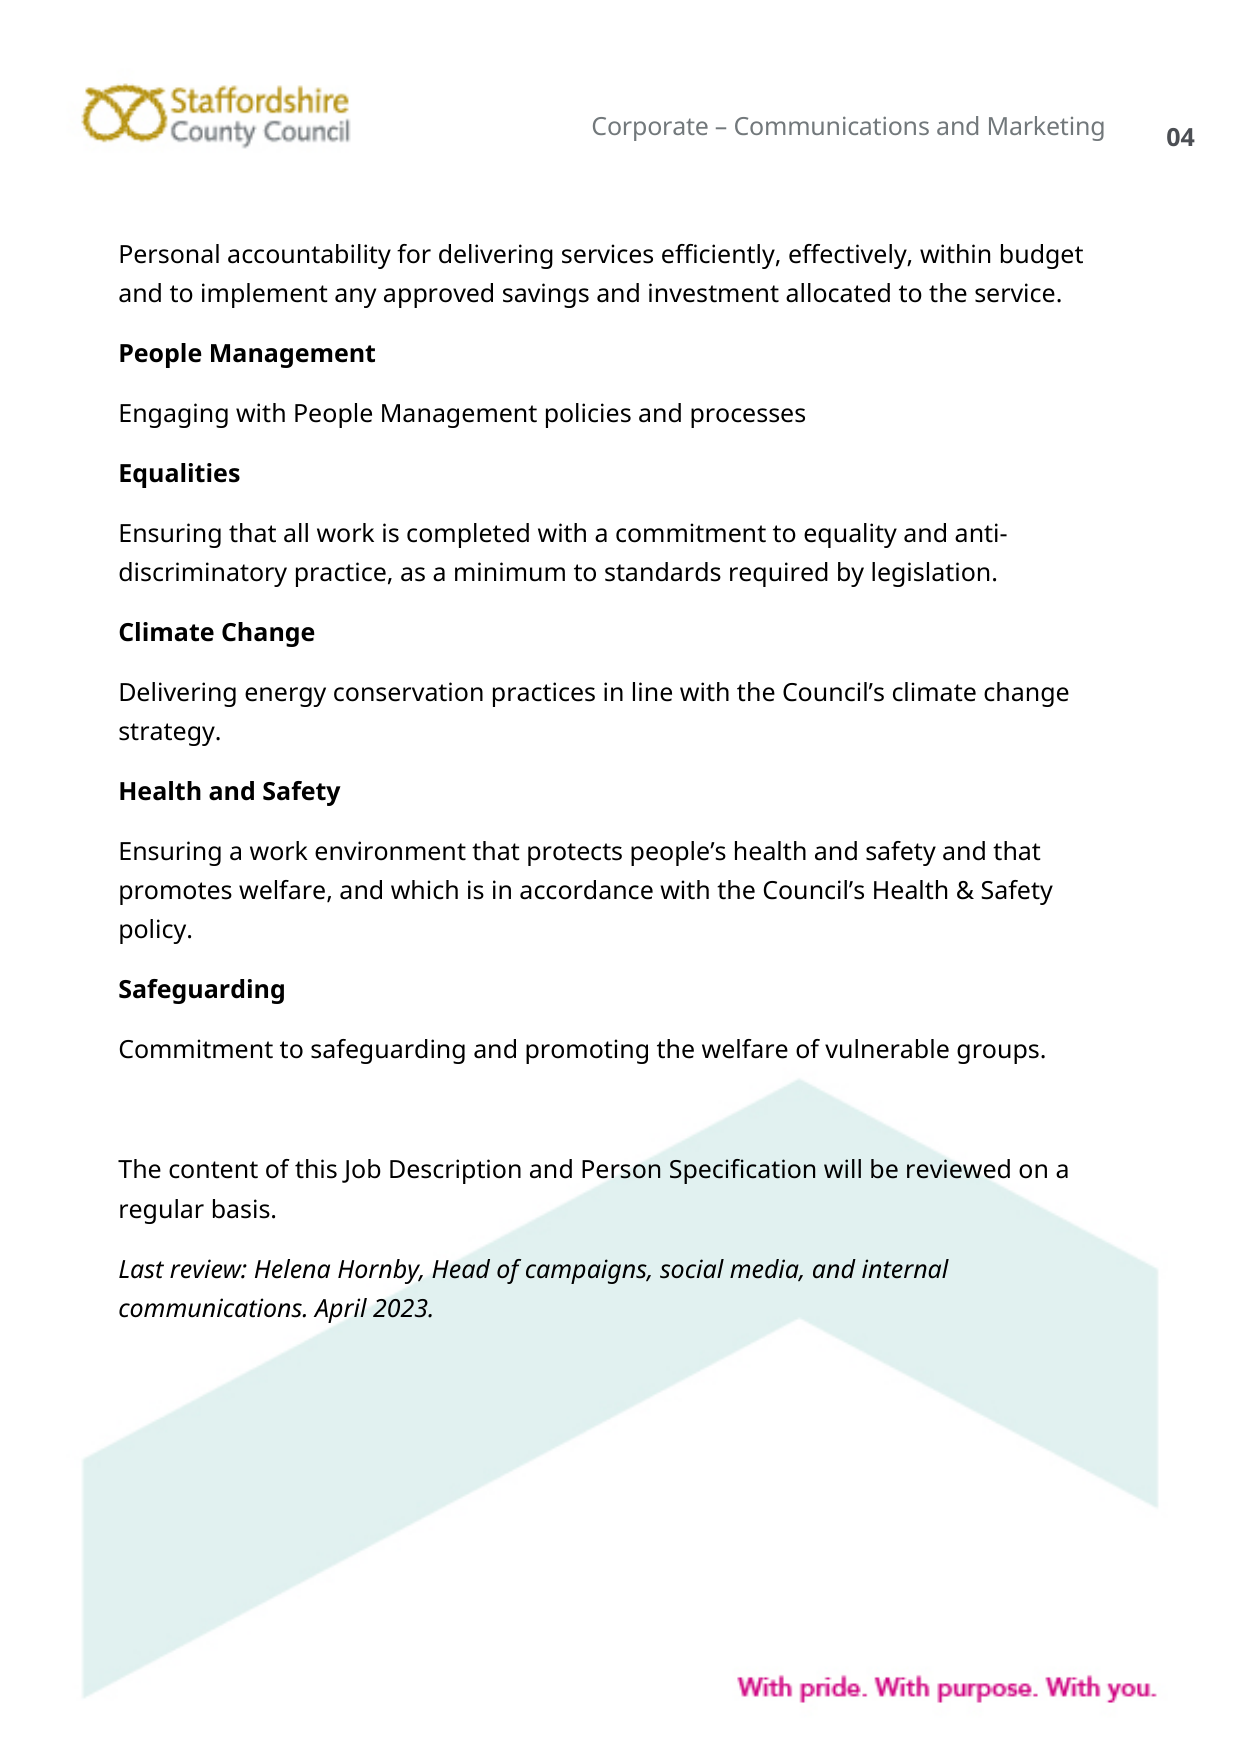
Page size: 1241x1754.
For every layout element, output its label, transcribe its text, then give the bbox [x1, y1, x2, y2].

text Engaging with People Management policies and processes [118, 395, 1122, 429]
text Climate Change [118, 614, 1122, 649]
text People Management [118, 335, 1122, 369]
text Ensuring that all work is completed with a commitment to equality and anti-discriminatory practice, as a minimum to standards required by legislation. [118, 515, 1122, 589]
text Delivering energy conservation practices in line with the Council’s climate change strategy. [118, 674, 1122, 748]
text The content of this Job Description and Person Specification will be reviewed on a regular basis. [118, 1152, 1122, 1225]
picture [1, 3, 1240, 1754]
text Personal accountability for delivering services efficiently, effectively, within budget and to implement any approved savings and investment allocated to the service. [118, 236, 1122, 309]
text Last review: Helena Hornby, Head of campaigns, social media, and internal communications. April 2023. [118, 1251, 1122, 1324]
text Safeguarding [118, 972, 1122, 1006]
text Equalities [118, 455, 1122, 489]
text Commitment to safeguarding and promoting the welfare of vulnerable groups. [118, 1032, 1122, 1066]
text Health and Safety [118, 774, 1122, 808]
text Ensuring a work environment that protects people’s health and safety and that promotes welfare, and which is in accordance with the Council’s Health & Safety policy. [118, 834, 1122, 946]
